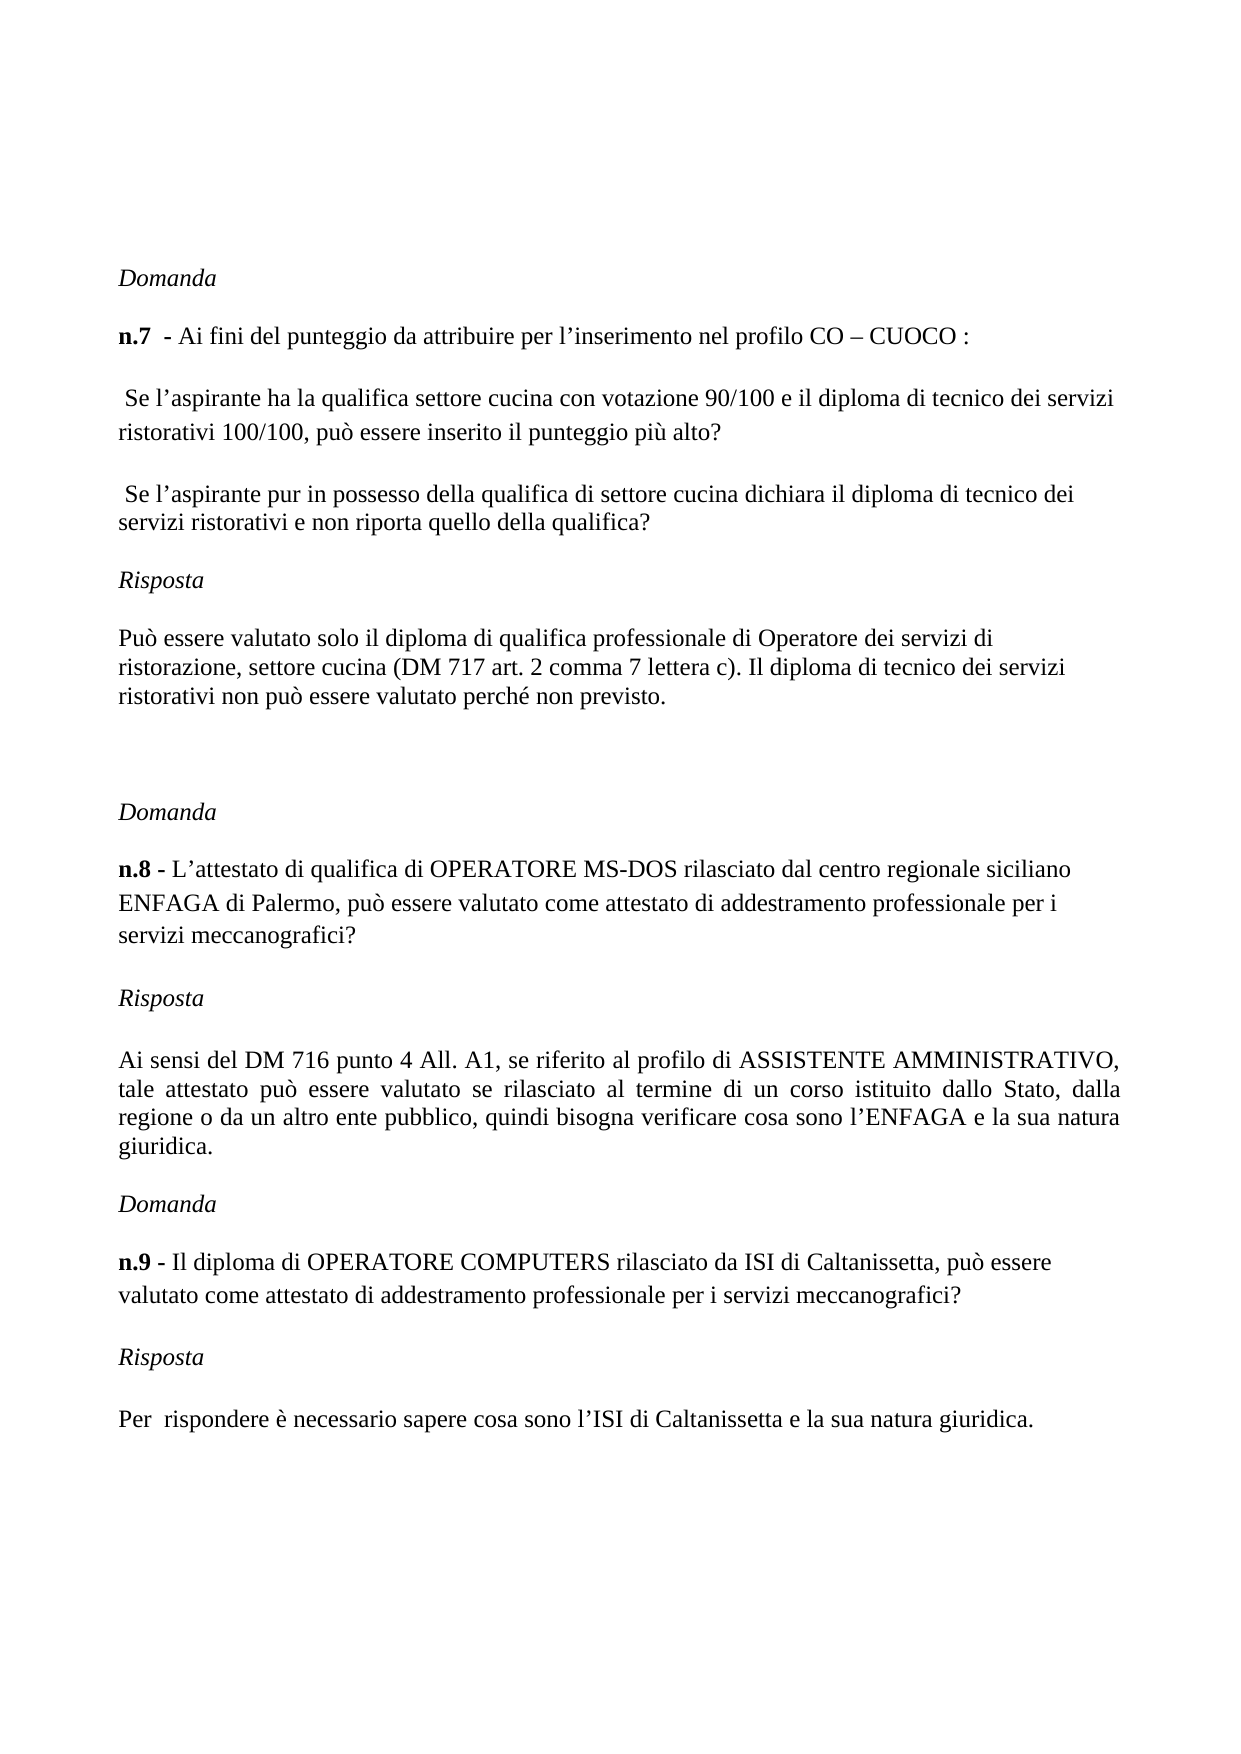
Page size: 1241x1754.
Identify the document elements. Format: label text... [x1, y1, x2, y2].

text Domanda [118, 1189, 1122, 1218]
text Ai sensi del DM 716 punto 4 All. A1, se riferito al profilo di ASSISTENTE AMMINISTRATIVO, tale attestato può essere valutato se rilasciato al termine di un corso istituito dallo Stato, dalla regione o da un altro ente pubblico, quindi bisogna verificare cosa sono l’ENFAGA e la sua natura giuridica. [118, 1045, 1122, 1160]
text n.7 - Ai fini del punteggio da attribuire per l’inserimento nel profilo CO – CUOCO : [118, 321, 1122, 350]
text Per rispondere è necessario sapere cosa sono l’ISI di Caltanissetta e la sua natura giuridica. [118, 1404, 1122, 1433]
text Se l’aspirante ha la qualifica settore cucina con votazione 90/100 e il diploma di tecnico dei servizi ristorativi 100/100, può essere inserito il punteggio più alto? [118, 383, 1122, 445]
text Risposta [118, 1342, 1122, 1371]
text n.9 - Il diploma di OPERATORE COMPUTERS rilasciato da ISI di Caltanissetta, può essere valutato come attestato di addestramento professionale per i servizi meccanografici? [118, 1247, 1122, 1309]
text n.8 - L’attestato di qualifica di OPERATORE MS-DOS rilasciato dal centro regionale siciliano ENFAGA di Palermo, può essere valutato come attestato di addestramento professionale per i servizi meccanografici? [118, 854, 1122, 949]
text Domanda [118, 797, 1122, 825]
text Risposta [118, 565, 1122, 594]
text Può essere valutato solo il diploma di qualifica professionale di Operatore dei servizi di ristorazione, settore cucina (DM 717 art. 2 comma 7 lettera c). Il diploma di tecnico dei servizi ristorativi non può essere valutato perché non previsto. [118, 623, 1122, 709]
text Domanda [118, 263, 1122, 292]
text Risposta [118, 983, 1122, 1012]
text Se l’aspirante pur in possesso della qualifica di settore cucina dichiara il diploma di tecnico dei servizi ristorativi e non riporta quello della qualifica? [118, 479, 1122, 536]
